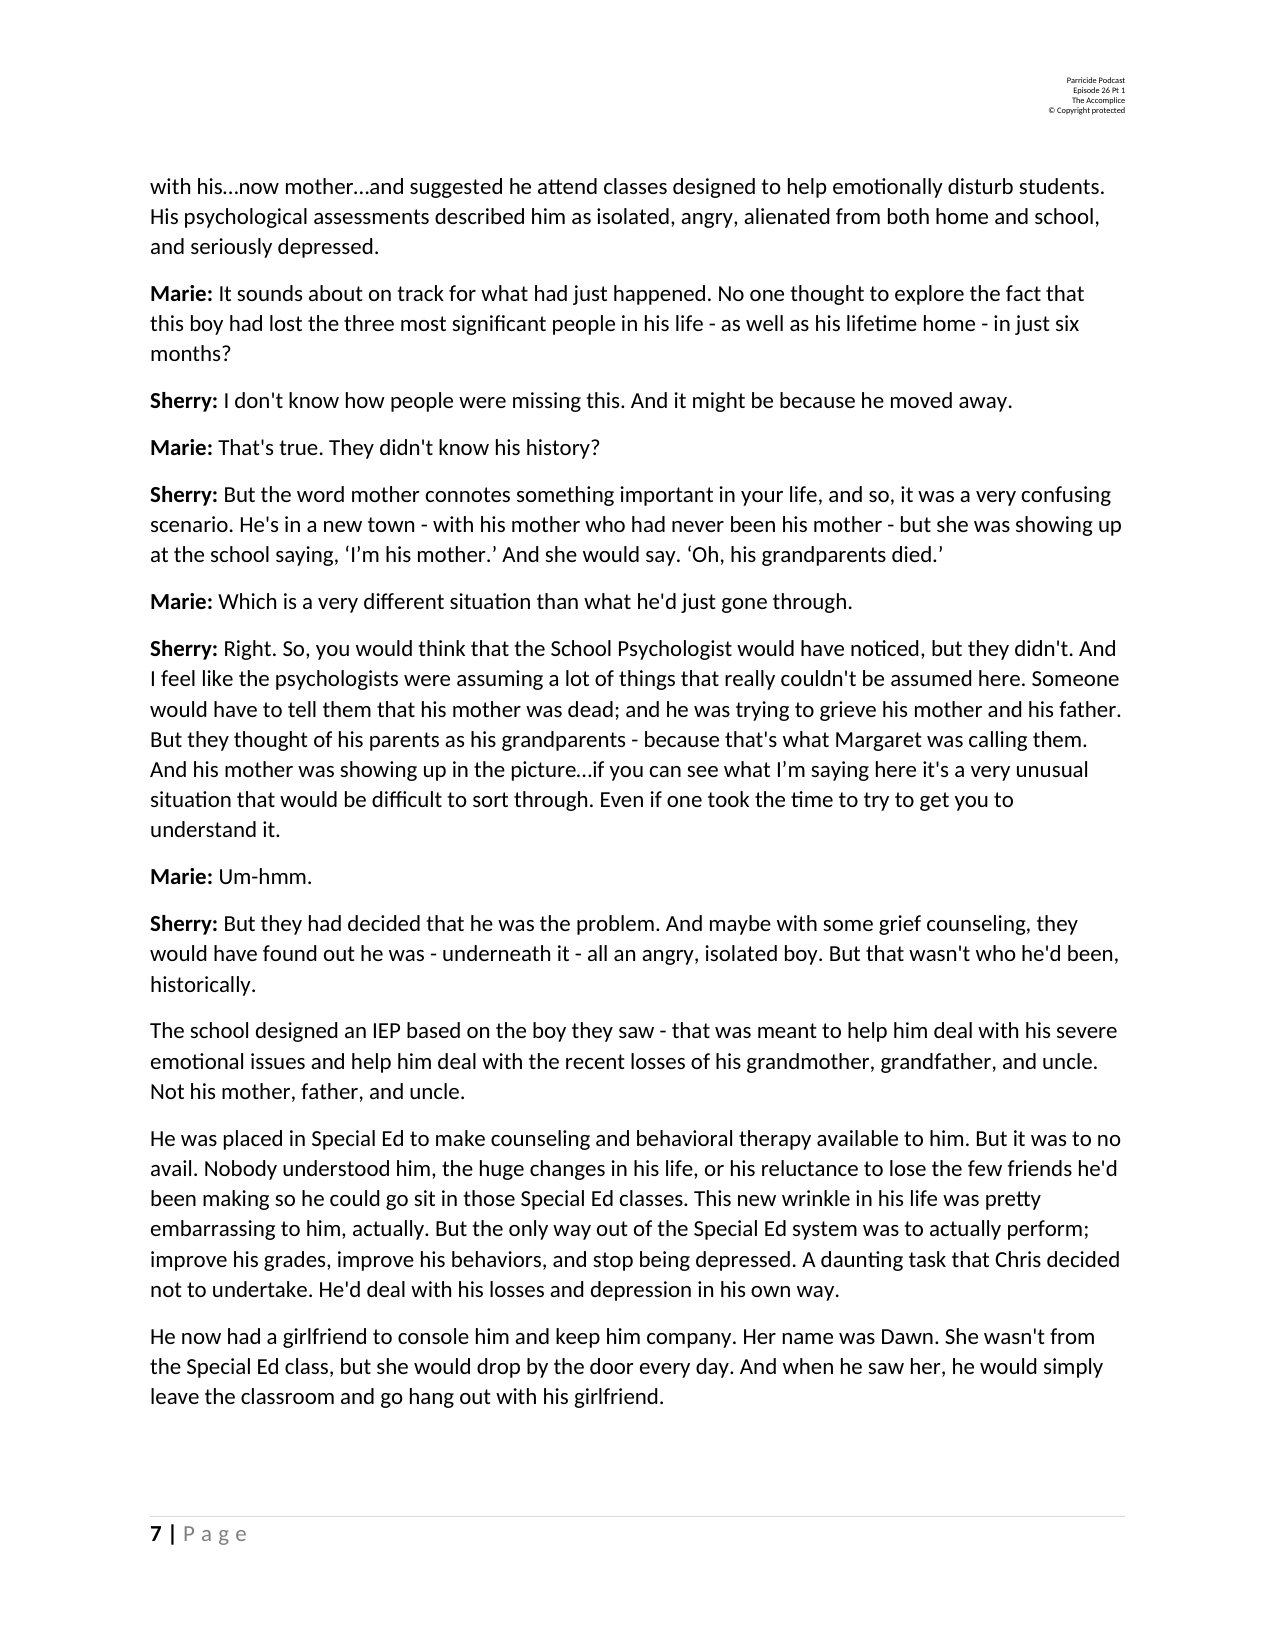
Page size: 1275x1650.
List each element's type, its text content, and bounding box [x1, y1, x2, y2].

text Marie: It sounds about on track for what had just happened. No one thought to explore the fact that this boy had lost the three most significant people in his life - as well as his lifetime home - in just six months? [150, 279, 1125, 368]
text Marie: Um-hmm. [150, 862, 1125, 891]
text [150, 172, 1125, 260]
text Marie: That's true. They didn't know his history? [150, 433, 1125, 461]
text Sherry: I don't know how people were missing this. And it might be because he moved away. [150, 386, 1125, 414]
text Sherry: But they had decided that he was the problem. And maybe with some grief counseling, they would have found out he was - underneath it - all an angry, isolated boy. But that wasn't who he'd been, historically. [150, 909, 1125, 998]
text Sherry: But the word mother connotes something important in your life, and so, it was a very confusing scenario. He's in a new town - with his mother who had never been his mother - but she was showing up at the school saying, ‘I’m his mother.’ And she would say. ‘Oh, his grandparents died.’ [150, 480, 1125, 569]
text He now had a girlfriend to console him and keep him company. Her name was Dawn. She wasn't from the Special Ed class, but she would drop by the door every day. And when he saw her, he would simply leave the classroom and go hang out with his girlfriend. [150, 1322, 1125, 1410]
text He was placed in Special Ed to make counseling and behavioral therapy available to him. But it was to no avail. Nobody understood him, the huge changes in his life, or his reluctance to lose the few friends he'd been making so he could go sit in those Special Ed classes. This new wrinkle in his life was pretty embarrassing to him, actually. But the only way out of the Special Ed system was to actually perform; improve his grades, improve his behaviors, and stop being depressed. A daunting task that Chris decided not to undertake. He'd deal with his losses and depression in his own way. [150, 1124, 1125, 1303]
text Marie: Which is a very different situation than what he'd just gone through. [150, 587, 1125, 616]
text The school designed an IEP based on the boy they saw - that was meant to help him deal with his severe emotional issues and help him deal with the recent losses of his grandmother, grandfather, and uncle. Not his mother, father, and uncle. [150, 1017, 1125, 1105]
text Sherry: Right. So, you would think that the School Psychologist would have noticed, but they didn't. And I feel like the psychologists were assuming a lot of things that really couldn't be assumed here. Someone would have to tell them that his mother was dead; and he was trying to grieve his mother and his father. But they thought of his parents as his grandparents - because that's what Margaret was calling them. And his mother was showing up in the picture…if you can see what I’m saying here it's a very unusual situation that would be difficult to sort through. Even if one took the time to try to get you to understand it. [150, 634, 1125, 844]
